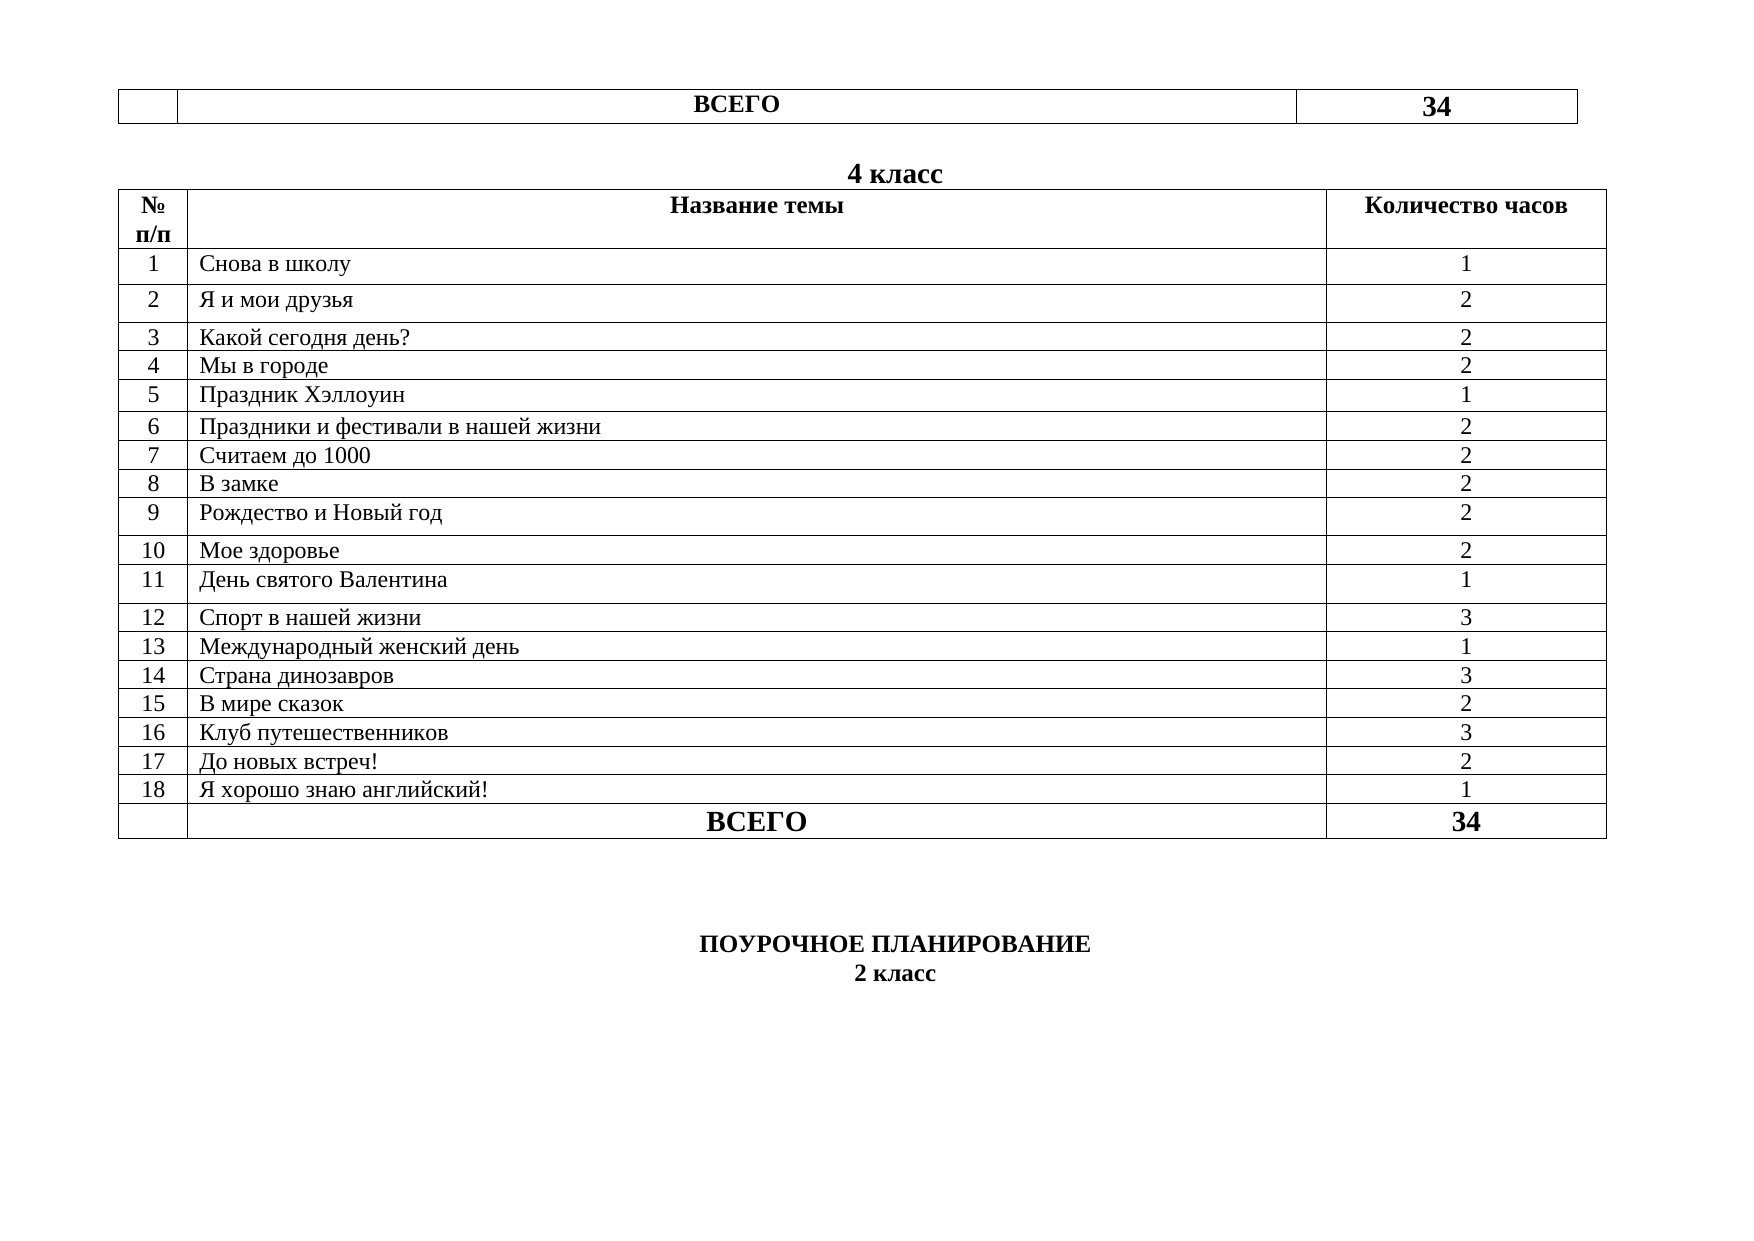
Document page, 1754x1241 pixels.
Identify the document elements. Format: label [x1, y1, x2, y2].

table_cell [107, 89, 1683, 987]
